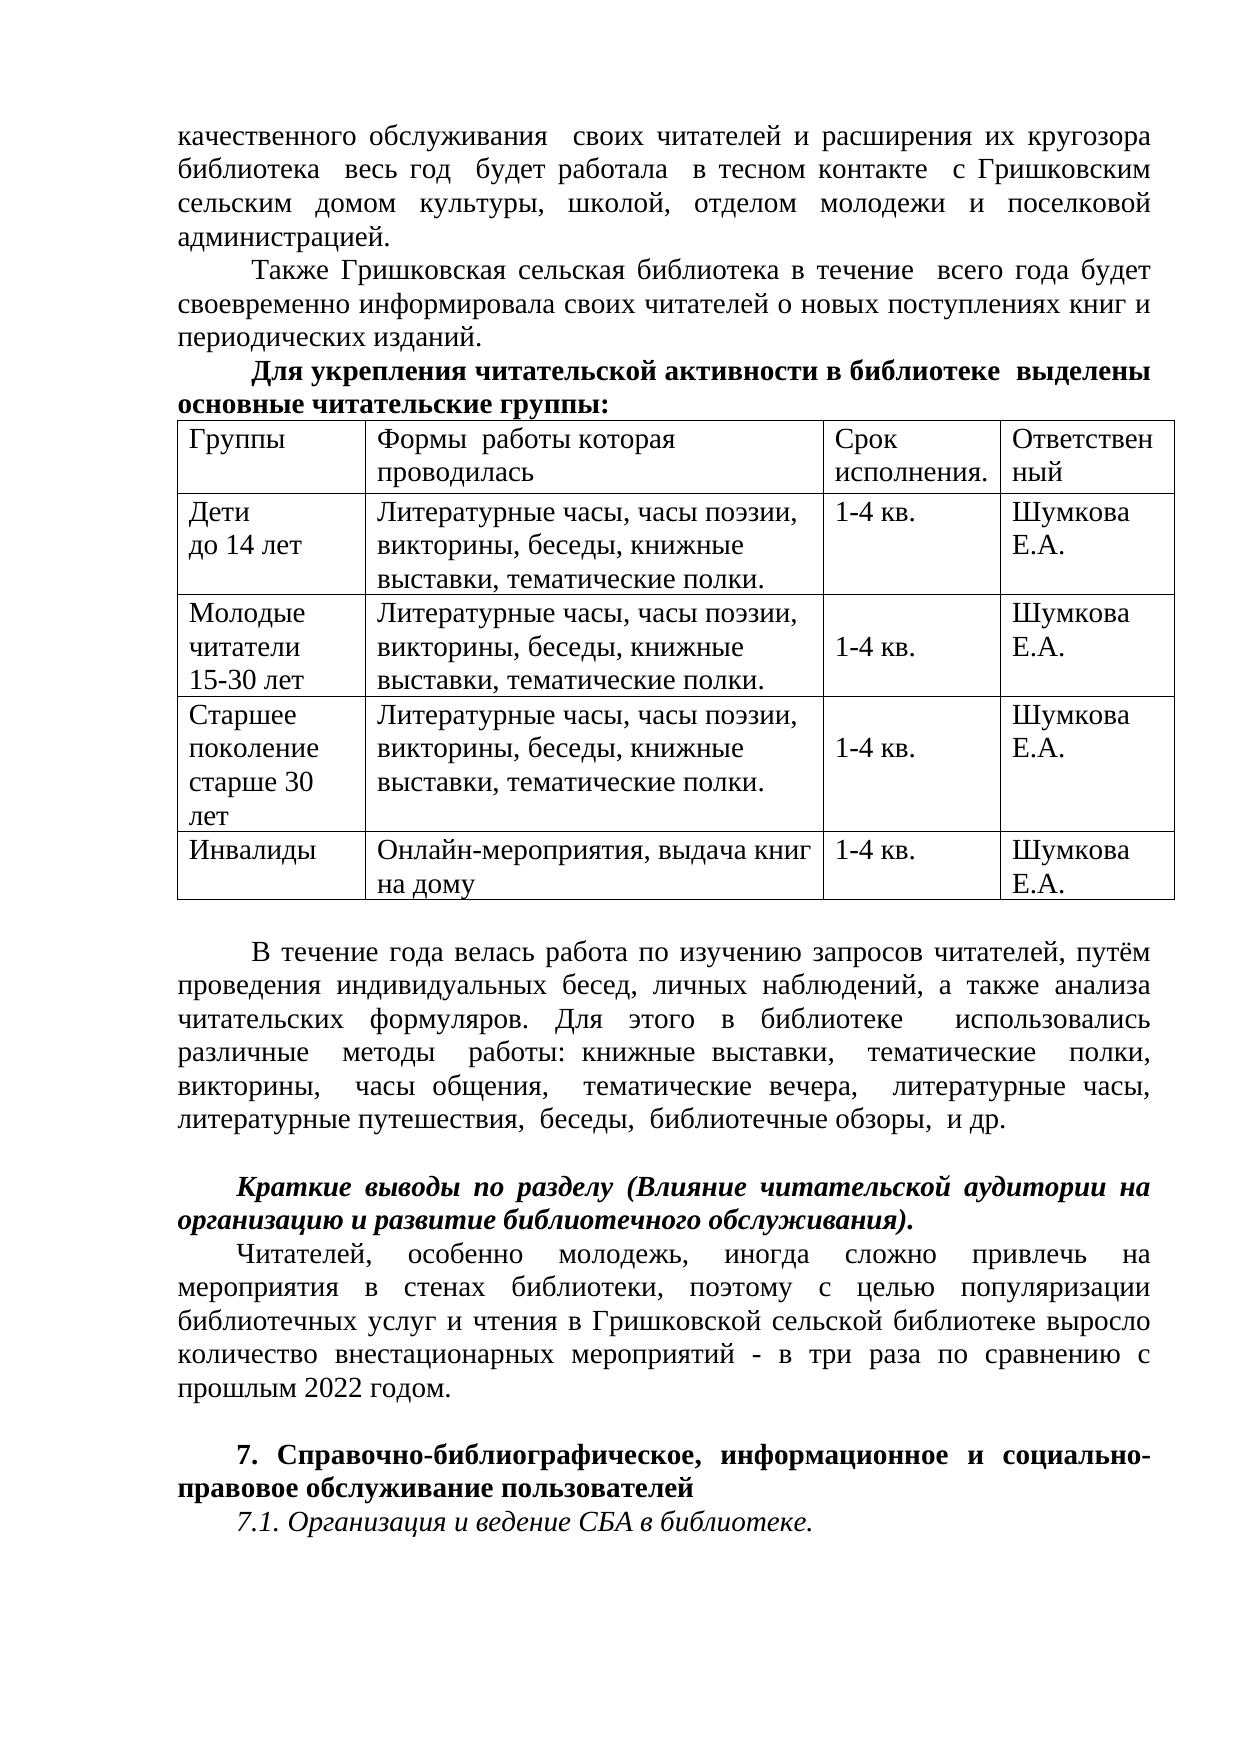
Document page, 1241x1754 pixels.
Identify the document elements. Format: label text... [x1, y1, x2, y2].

table_cell 1-4 кв. [824, 832, 1000, 899]
text 7. Справочно-библиографическое, информационное и социально-правовое обслуживание пользователей [177, 1437, 1152, 1504]
table_cell Старшее поколение старше 30 лет [178, 697, 365, 831]
table_cell Литературные часы, часы поэзии, викторины, беседы, книжные выставки, тематические полки. [366, 494, 823, 594]
table_cell Литературные часы, часы поэзии, викторины, беседы, книжные выставки, тематические полки. [366, 595, 823, 696]
table_cell Инвалиды [178, 832, 365, 899]
text Также Гришковская сельская библиотека в течение всего года будет своевременно информировала своих читателей о новых поступлениях книг и периодических изданий. [177, 252, 1152, 353]
table_cell 1-4 кв. [824, 494, 1000, 594]
text В течение года велась работа по изучению запросов читателей, путём проведения индивидуальных бесед, личных наблюдений, а также анализа читательских формуляров. Для этого в библиотеке использовались различные методы работы: книжные выставки, тематические полки, викторины, часы общения, тематические вечера, литературные часы, литературные путешествия, беседы, библиотечные обзоры, и др. [177, 934, 1152, 1135]
table_cell 1-4 кв. [824, 595, 1000, 696]
table_header Группы [178, 421, 365, 493]
table_header Ответственный [1001, 421, 1174, 493]
text Краткие выводы по разделу (Влияние читательской аудитории на организацию и развитие библиотечного обслуживания). [177, 1169, 1152, 1236]
text 7.1. Организация и ведение СБА в библиотеке. [177, 1504, 1152, 1538]
table_cell Шумкова Е.А. [1001, 697, 1174, 831]
table_cell Дети до 14 лет [178, 494, 365, 594]
table_header Формы работы которая проводилась [366, 421, 823, 493]
table_cell Шумкова Е.А. [1001, 494, 1174, 594]
table_cell Литературные часы, часы поэзии, викторины, беседы, книжные выставки, тематические полки. [366, 697, 823, 831]
text Читателей, особенно молодежь, иногда сложно привлечь на мероприятия в стенах библиотеки, поэтому с целью популяризации библиотечных услуг и чтения в Гришковской сельской библиотеке выросло количество внестационарных мероприятий - в три раза по сравнению с прошлым 2022 годом. [177, 1236, 1152, 1403]
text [177, 118, 1152, 252]
table_header Срок исполнения. [824, 421, 1000, 493]
table_cell Молодые читатели 15-30 лет [178, 595, 365, 696]
table_cell Онлайн-мероприятия, выдача книг на дому [366, 832, 823, 899]
table_cell 1-4 кв. [824, 697, 1000, 831]
text Для укрепления читательской активности в библиотеке выделены основные читательские группы: [177, 353, 1152, 420]
table_cell Шумкова Е.А. [1001, 832, 1174, 899]
table_cell Шумкова Е.А. [1001, 595, 1174, 696]
